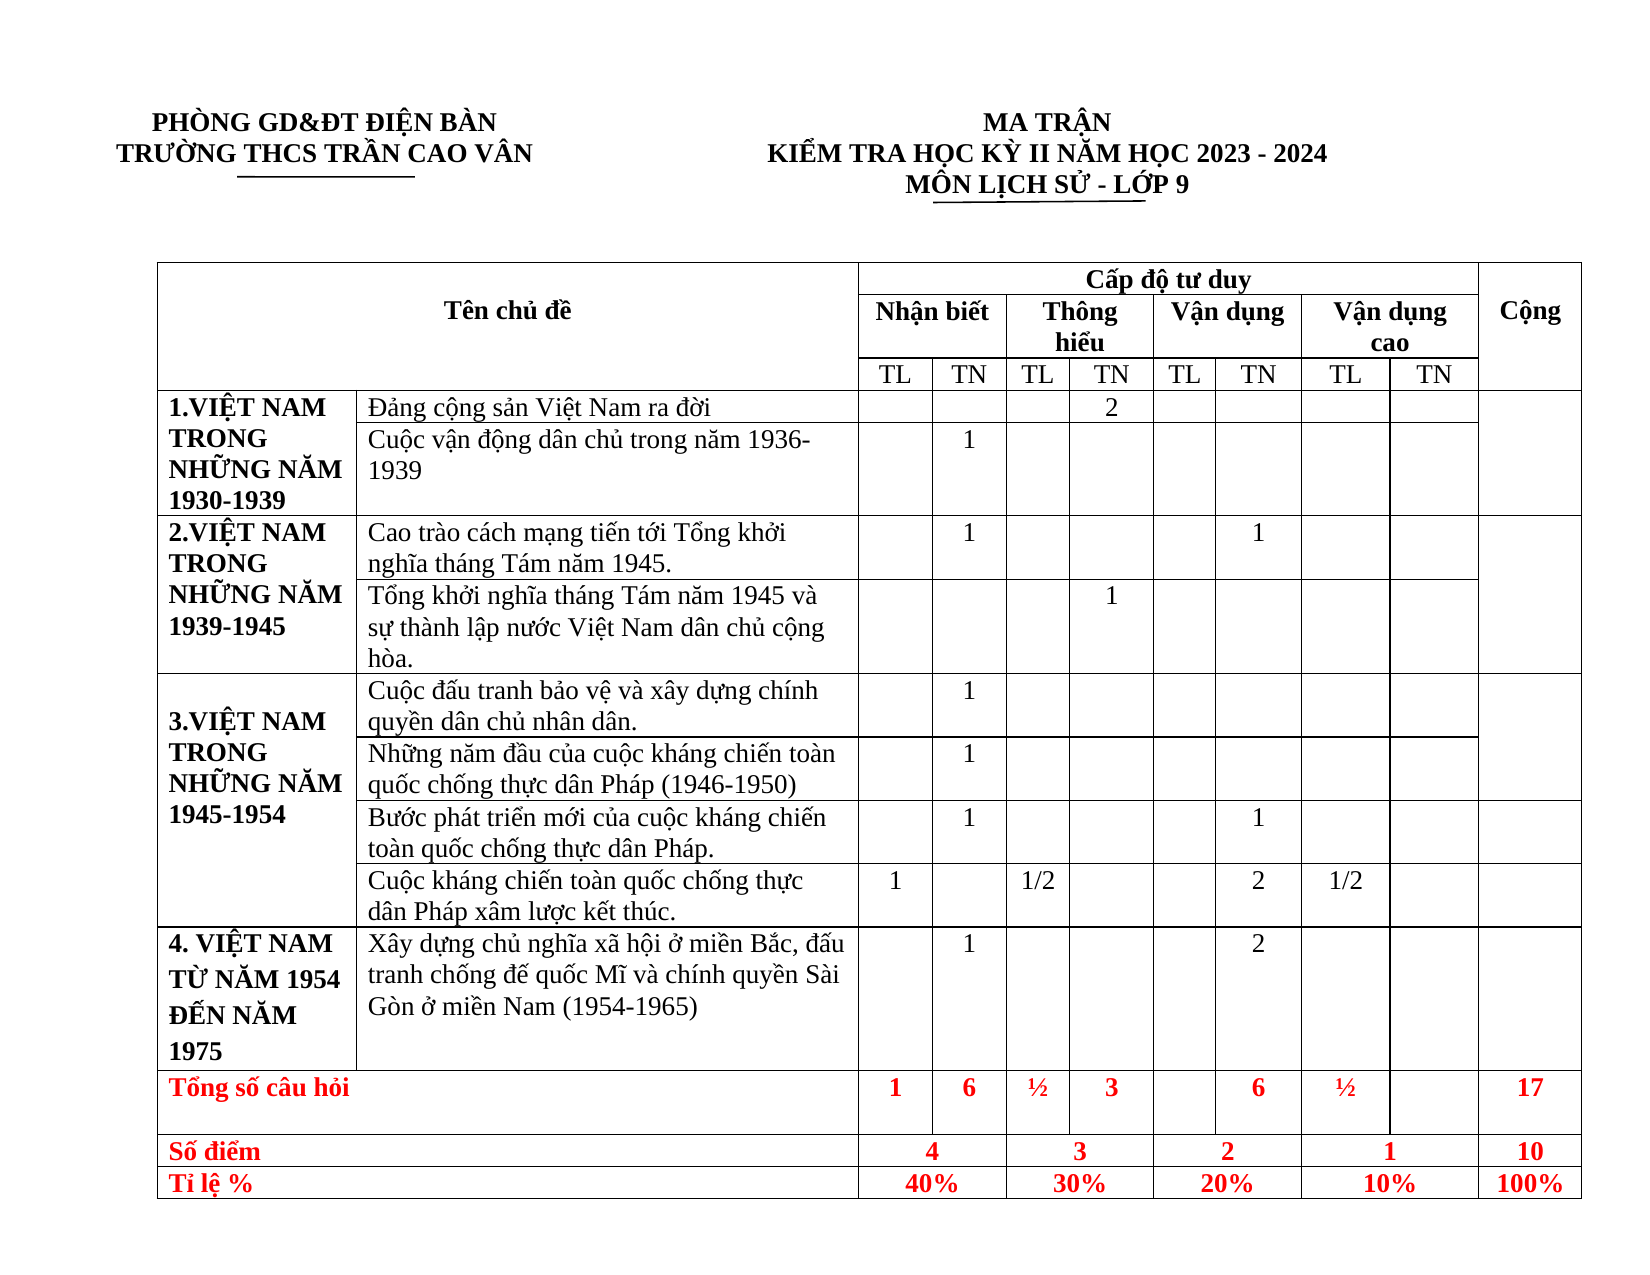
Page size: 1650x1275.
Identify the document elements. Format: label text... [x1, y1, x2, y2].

table_cell [1154, 391, 1215, 422]
table_cell 2 [1154, 1135, 1301, 1166]
table_cell 2 [1070, 391, 1153, 422]
table_cell 1 [859, 864, 932, 926]
table_cell [1216, 580, 1301, 673]
table_cell 2.VIỆT NAM TRONG NHỮNG NĂM 1939-1945 [158, 516, 356, 673]
table_cell [1154, 516, 1215, 578]
table_cell Đảng cộng sản Việt Nam ra đời [357, 391, 858, 422]
table_cell [1302, 423, 1389, 515]
table_cell [1007, 928, 1069, 1070]
table_cell TL [1302, 359, 1389, 389]
table_header MA TRẬN KIỂM TRA HỌC KỲ II NĂM HỌC 2023 - 2024 MÔN LỊCH SỬ - LỚP 9 [585, 106, 1509, 231]
table_cell TN [1391, 359, 1478, 389]
table_cell 1 [1302, 1135, 1478, 1166]
table_cell Cuộc kháng chiến toàn quốc chống thực dân Pháp xâm lược kết thúc. [357, 864, 858, 926]
table_cell [1302, 801, 1389, 863]
table_cell [1391, 864, 1478, 926]
table_cell [1070, 423, 1153, 515]
table_cell [859, 801, 932, 863]
table_cell [1479, 801, 1581, 863]
table_cell ½ [1302, 1071, 1389, 1134]
table_cell Thông hiểu [1007, 295, 1153, 357]
table_cell [1216, 674, 1301, 736]
table_cell 30% [1007, 1167, 1153, 1198]
table_header Cấp độ tư duy [859, 263, 1478, 294]
table_cell 1 [1216, 516, 1301, 578]
table_cell [1007, 738, 1069, 800]
table_cell [859, 516, 932, 578]
table_cell [1302, 391, 1389, 422]
table_cell [1302, 580, 1389, 673]
table_cell 2 [1216, 864, 1301, 926]
table_cell 4. VIỆT NAM TỪ NĂM 1954 ĐẾN NĂM 1975 [158, 928, 356, 1070]
table_cell [859, 738, 932, 800]
table_cell [1154, 1071, 1215, 1134]
table_cell 1 [933, 516, 1006, 578]
table_cell 3.VIỆT NAM TRONG NHỮNG NĂM 1945-1954 [158, 674, 356, 926]
table_cell Tổng số câu hỏi [158, 1071, 858, 1134]
table_cell [1479, 928, 1581, 1070]
table_cell 20% [1154, 1167, 1301, 1198]
table_cell [1070, 516, 1153, 578]
table_cell 2 [1216, 928, 1301, 1070]
table_cell [1216, 738, 1301, 800]
table_cell [1391, 391, 1478, 422]
table_cell TL [1007, 359, 1069, 389]
table_cell ½ [1007, 1071, 1069, 1134]
table_cell TL [1154, 359, 1215, 389]
table_cell TN [933, 359, 1006, 389]
table_cell Cuộc đấu tranh bảo vệ và xây dựng chính quyền dân chủ nhân dân. [357, 674, 858, 736]
table_cell [1070, 864, 1153, 926]
table_cell TL [859, 359, 932, 389]
table_cell 1 [933, 801, 1006, 863]
table_cell [1154, 738, 1215, 800]
table_cell [1391, 580, 1478, 673]
table_cell [1154, 801, 1215, 863]
table_cell Những năm đầu của cuộc kháng chiến toàn quốc chống thực dân Pháp (1946-1950) [357, 738, 858, 800]
table_cell Nhận biết [859, 295, 1006, 357]
table_cell [859, 580, 932, 673]
table_cell 6 [933, 1071, 1006, 1134]
table_cell [1391, 738, 1478, 800]
table_cell 1 [859, 1071, 932, 1134]
table_cell [859, 928, 932, 1070]
table_cell 6 [1216, 1071, 1301, 1134]
table_cell Số điểm [158, 1135, 858, 1166]
table_cell 40% [859, 1167, 1006, 1198]
table_cell 3 [1070, 1071, 1153, 1134]
table_cell 1 [933, 928, 1006, 1070]
table_cell [1070, 738, 1153, 800]
table_cell 1/2 [1007, 864, 1069, 926]
table_cell [859, 423, 932, 515]
table_cell [859, 674, 932, 736]
table_cell [1391, 516, 1478, 578]
table_cell [1391, 801, 1478, 863]
table_cell [1479, 674, 1581, 800]
table_cell Tổng khởi nghĩa tháng Tám năm 1945 và sự thành lập nước Việt Nam dân chủ cộng hòa. [357, 580, 858, 673]
table_cell [1007, 391, 1069, 422]
table_cell [1479, 864, 1581, 926]
table_cell 17 [1479, 1071, 1581, 1134]
table_cell [1391, 928, 1478, 1070]
table_cell [1154, 423, 1215, 515]
table_cell 100% [1479, 1167, 1581, 1198]
table_cell TN [1216, 359, 1301, 389]
table_cell [1007, 580, 1069, 673]
table_cell Xây dựng chủ nghĩa xã hội ở miền Bắc, đấu tranh chống đế quốc Mĩ và chính quyền Sài Gòn ở miền Nam (1954-1965) [357, 928, 858, 1070]
table_cell [1302, 738, 1389, 800]
table_cell 1/2 [1302, 864, 1389, 926]
table_cell [1007, 801, 1069, 863]
table_cell Cuộc vận động dân chủ trong năm 1936-1939 [357, 423, 858, 515]
table_cell [1070, 928, 1153, 1070]
table_cell [1007, 423, 1069, 515]
table_cell 10% [1302, 1167, 1478, 1198]
table_header Tên chủ đề [158, 263, 858, 389]
table_cell [1216, 391, 1301, 422]
table_cell Vận dụng [1154, 295, 1301, 357]
table_cell 1 [1216, 801, 1301, 863]
table_cell 4 [859, 1135, 1006, 1166]
table_cell [1391, 674, 1478, 736]
table_cell [1216, 423, 1301, 515]
table_cell 1 [933, 423, 1006, 515]
table_cell [933, 580, 1006, 673]
table_cell 1 [1070, 580, 1153, 673]
table_cell [1302, 928, 1389, 1070]
table_cell [1154, 928, 1215, 1070]
table_cell Tỉ lệ % [158, 1167, 858, 1198]
table_cell [1479, 516, 1581, 673]
table_cell Cao trào cách mạng tiến tới Tổng khởi nghĩa tháng Tám năm 1945. [357, 516, 858, 578]
table_cell Vận dụng cao [1302, 295, 1478, 357]
table_cell 10 [1479, 1135, 1581, 1166]
table_cell [1302, 516, 1389, 578]
table_cell [1479, 391, 1581, 515]
table_cell [1007, 516, 1069, 578]
table_cell [1154, 864, 1215, 926]
table_header Cộng [1479, 263, 1581, 389]
table_cell [1391, 423, 1478, 515]
table_cell [1007, 674, 1069, 736]
table_cell [1070, 674, 1153, 736]
table_cell [859, 391, 932, 422]
table_cell 1 [933, 738, 1006, 800]
table_cell [933, 391, 1006, 422]
table_header PHÒNG GD&ĐT ĐIỆN BÀN TRƯỜNG THCS TRẦN CAO VÂN [64, 106, 585, 231]
table_cell [1070, 801, 1153, 863]
table_cell [1154, 580, 1215, 673]
table_cell [933, 864, 1006, 926]
table_cell Bước phát triển mới của cuộc kháng chiến toàn quốc chống thực dân Pháp. [357, 801, 858, 863]
table_cell TN [1070, 359, 1153, 389]
table_cell 1 [933, 674, 1006, 736]
table_cell 3 [1007, 1135, 1153, 1166]
table_cell 1.VIỆT NAM TRONG NHỮNG NĂM 1930-1939 [158, 391, 356, 515]
table_cell [1391, 1071, 1478, 1134]
table_cell [1154, 674, 1215, 736]
table_cell [1302, 674, 1389, 736]
